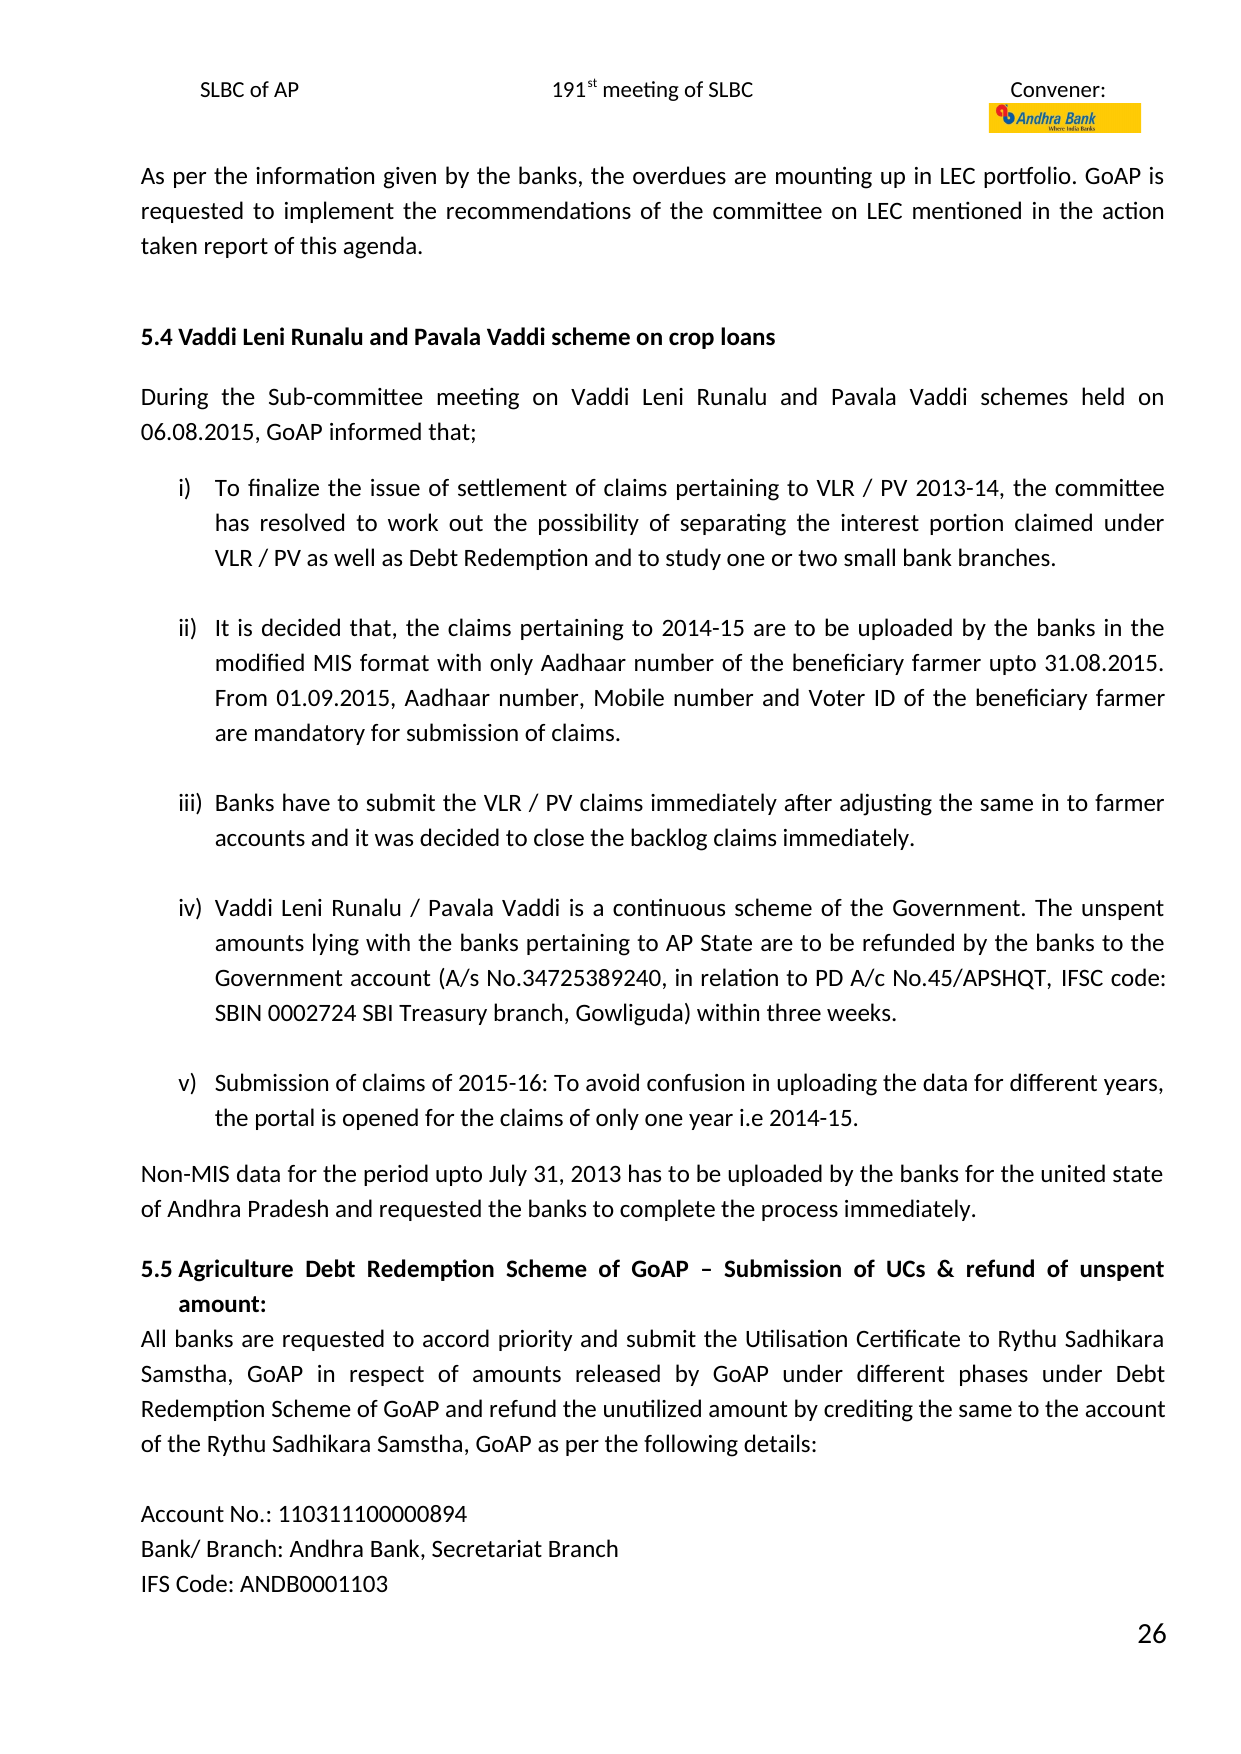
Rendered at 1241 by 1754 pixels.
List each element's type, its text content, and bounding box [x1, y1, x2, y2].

list Vaddi Leni Runalu / Pavala Vaddi is a continuous scheme of the Government. The unspent amounts lying with the banks pertaining to AP State are to be refunded by the banks to the Government account (A/s No.34725389240, in relation to PD A/c No.45/APSHQT, IFSC code: SBIN 0002724 SBI Treasury branch, Gowliguda) within three weeks. [178, 892, 1166, 1027]
list To finalize the issue of settlement of claims pertaining to VLR / PV 2013-14, the committee has resolved to work out the possibility of separating the interest portion claimed under VLR / PV as well as Debt Redemption and to study one or two small bank branches. [178, 472, 1166, 572]
text Account No.: 110311100000894 [141, 1498, 1166, 1528]
text All banks are requested to accord priority and submit the Utilisation Certificate to Rythu Sadhikara Samstha, GoAP in respect of amounts released by GoAP under different phases under Debt Redemption Scheme of GoAP and refund the unutilized amount by crediting the same to the account of the Rythu Sadhikara Samstha, GoAP as per the following details: [141, 1323, 1166, 1458]
text IFS Code: ANDB0001103 [141, 1568, 1166, 1598]
list Submission of claims of 2015-16: To avoid confusion in uploading the data for different years, the portal is opened for the claims of only one year i.e 2014-15. [178, 1067, 1166, 1132]
text As per the information given by the banks, the overdues are mounting up in LEC portfolio. GoAP is requested to implement the recommendations of the committee on LEC mentioned in the action taken report of this agenda. [141, 160, 1166, 261]
text Non-MIS data for the period upto July 31, 2013 has to be uploaded by the banks for the united state of Andhra Pradesh and requested the banks to complete the process immediately. [141, 1158, 1166, 1223]
list Vaddi Leni Runalu and Pavala Vaddi scheme on crop loans [141, 321, 1166, 352]
list It is decided that, the claims pertaining to 2014-15 are to be uploaded by the banks in the modified MIS format with only Aadhaar number of the beneficiary farmer upto 31.08.2015. From 01.09.2015, Aadhaar number, Mobile number and Voter ID of the beneficiary farmer are mandatory for submission of claims. [178, 612, 1166, 747]
text During the Sub-committee meeting on Vaddi Leni Runalu and Pavala Vaddi schemes held on 06.08.2015, GoAP informed that; [141, 381, 1166, 447]
text Bank/ Branch: Andhra Bank, Secretariat Branch [141, 1533, 1166, 1563]
list Agriculture Debt Redemption Scheme of GoAP – Submission of UCs & refund of unspent amount: [141, 1253, 1166, 1318]
list Banks have to submit the VLR / PV claims immediately after adjusting the same in to farmer accounts and it was decided to close the backlog claims immediately. [178, 787, 1166, 852]
picture [988, 103, 1142, 133]
